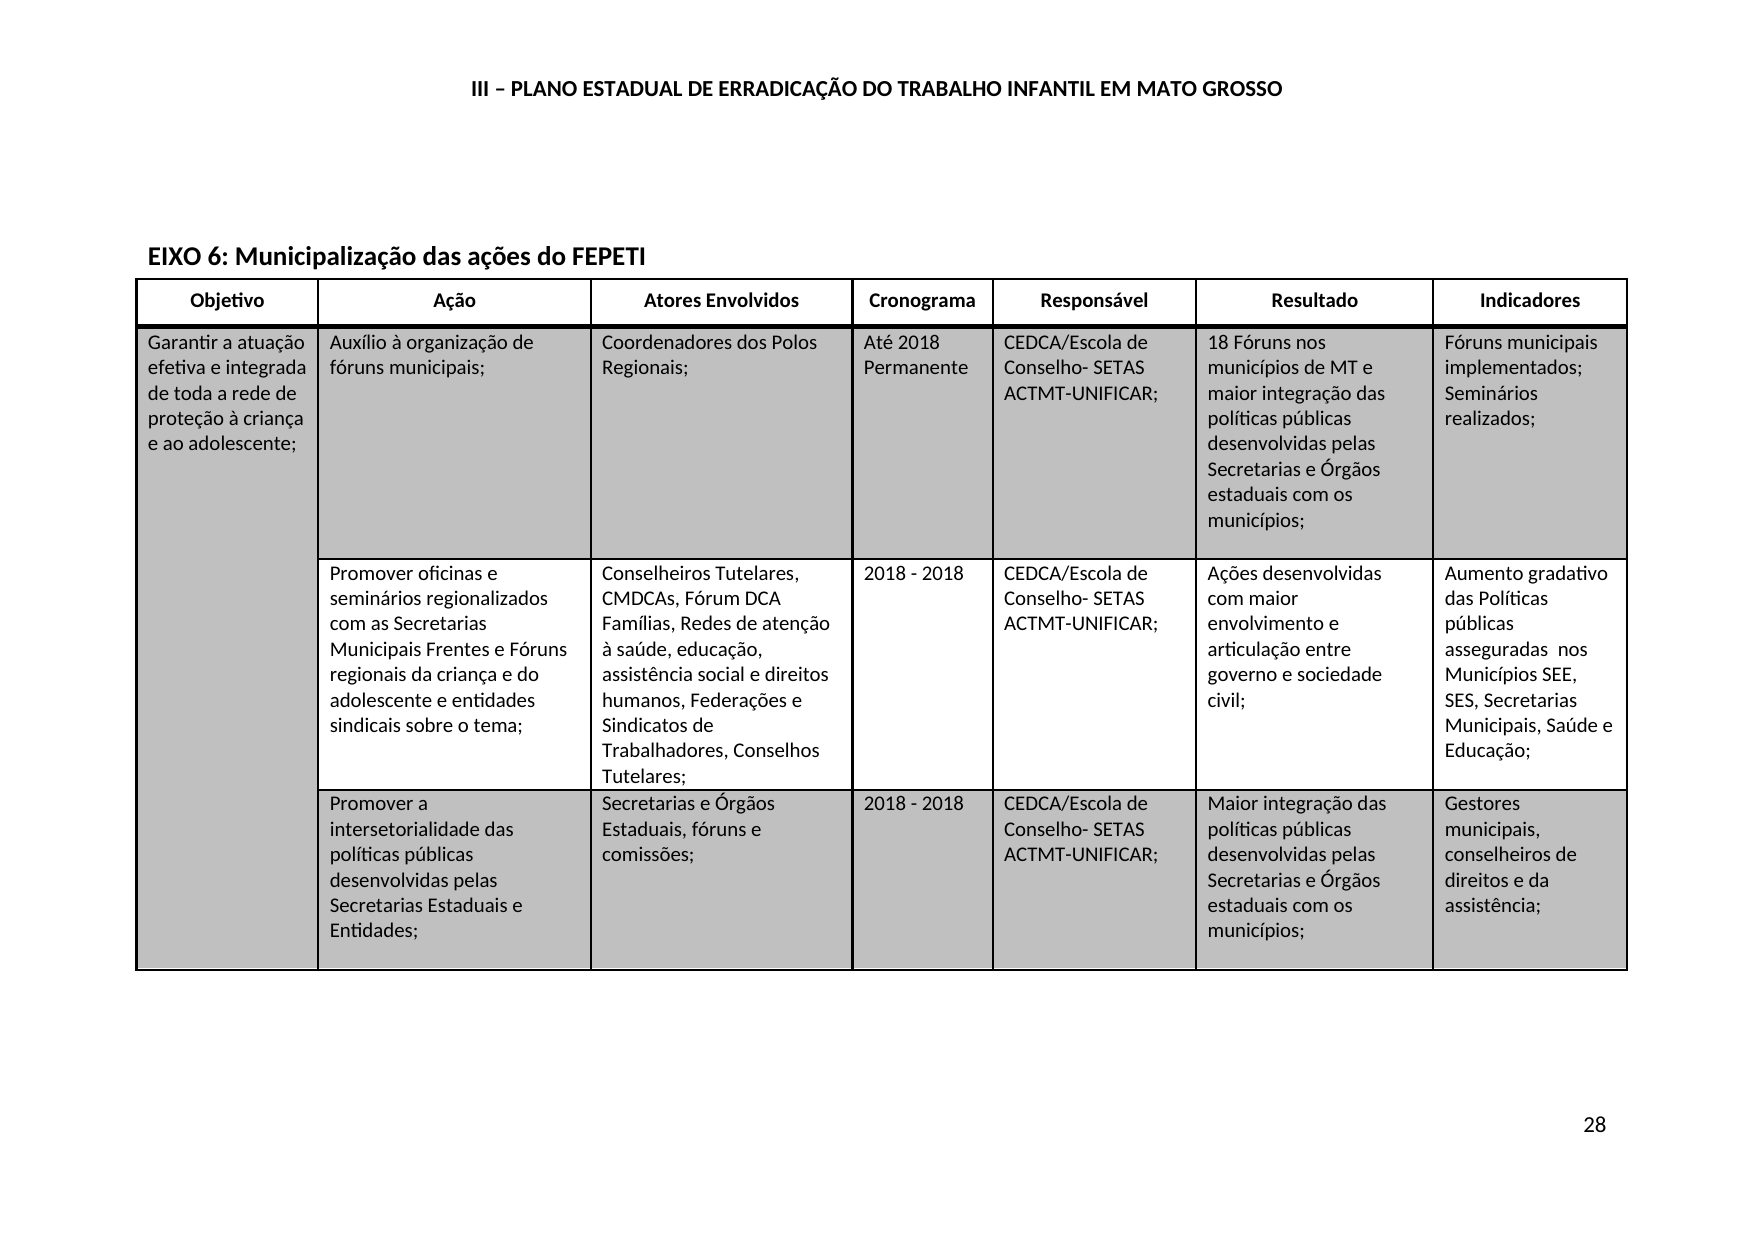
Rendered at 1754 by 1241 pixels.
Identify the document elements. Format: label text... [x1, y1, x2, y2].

table_cell Aumento gradativo das Políticas públicas asseguradas nos Municípios SEE, SES, Secretarias Municipais, Saúde e Educação; [1434, 560, 1626, 788]
table_header Ação [319, 280, 590, 324]
table_header Atores Envolvidos [592, 280, 851, 324]
table_cell Promover a intersetorialidade das políticas públicas desenvolvidas pelas Secretarias Estaduais e Entidades; [319, 791, 590, 968]
table_cell Até 2018 Permanente [854, 329, 992, 558]
table_cell Conselheiros Tutelares, CMDCAs, Fórum DCA Famílias, Redes de atenção à saúde, educação, assistência social e direitos humanos, Federações e Sindicatos de Trabalhadores, Conselhos Tutelares; [592, 560, 851, 788]
table_cell 2018 - 2018 [854, 791, 992, 968]
table_header Cronograma [854, 280, 992, 324]
table_cell Secretarias e Órgãos Estaduais, fóruns e comissões; [592, 791, 851, 968]
table_cell Auxílio à organização de fóruns municipais; [319, 329, 590, 558]
table_cell Coordenadores dos Polos Regionais; [592, 329, 851, 558]
table_cell Gestores municipais, conselheiros de direitos e da assistência; [1434, 791, 1626, 968]
subtitle EIXO 6: Municipalização das ações do FEPETI [148, 239, 1606, 272]
table_cell Ações desenvolvidas com maior envolvimento e articulação entre governo e sociedade civil; [1197, 560, 1432, 788]
table_header Responsável [994, 280, 1195, 324]
table_header Indicadores [1434, 280, 1626, 324]
table_cell CEDCA/Escola de Conselho- SETAS ACTMT-UNIFICAR; [994, 329, 1195, 558]
table_cell 2018 - 2018 [854, 560, 992, 788]
table_cell Maior integração das políticas públicas desenvolvidas pelas Secretarias e Órgãos estaduais com os municípios; [1197, 791, 1432, 968]
table_header Objetivo [138, 280, 317, 324]
table_cell 18 Fóruns nos municípios de MT e maior integração das políticas públicas desenvolvidas pelas Secretarias e Órgãos estaduais com os municípios; [1197, 329, 1432, 558]
table_cell Promover oficinas e seminários regionalizados com as Secretarias Municipais Frentes e Fóruns regionais da criança e do adolescente e entidades sindicais sobre o tema; [319, 560, 590, 788]
table_cell Garantir a atuação efetiva e integrada de toda a rede de proteção à criança e ao adolescente; [138, 329, 317, 968]
table_header Resultado [1197, 280, 1432, 324]
table_cell CEDCA/Escola de Conselho- SETAS ACTMT-UNIFICAR; [994, 791, 1195, 968]
table_cell Fóruns municipais implementados; Seminários realizados; [1434, 329, 1626, 558]
table_cell CEDCA/Escola de Conselho- SETAS ACTMT-UNIFICAR; [994, 560, 1195, 788]
